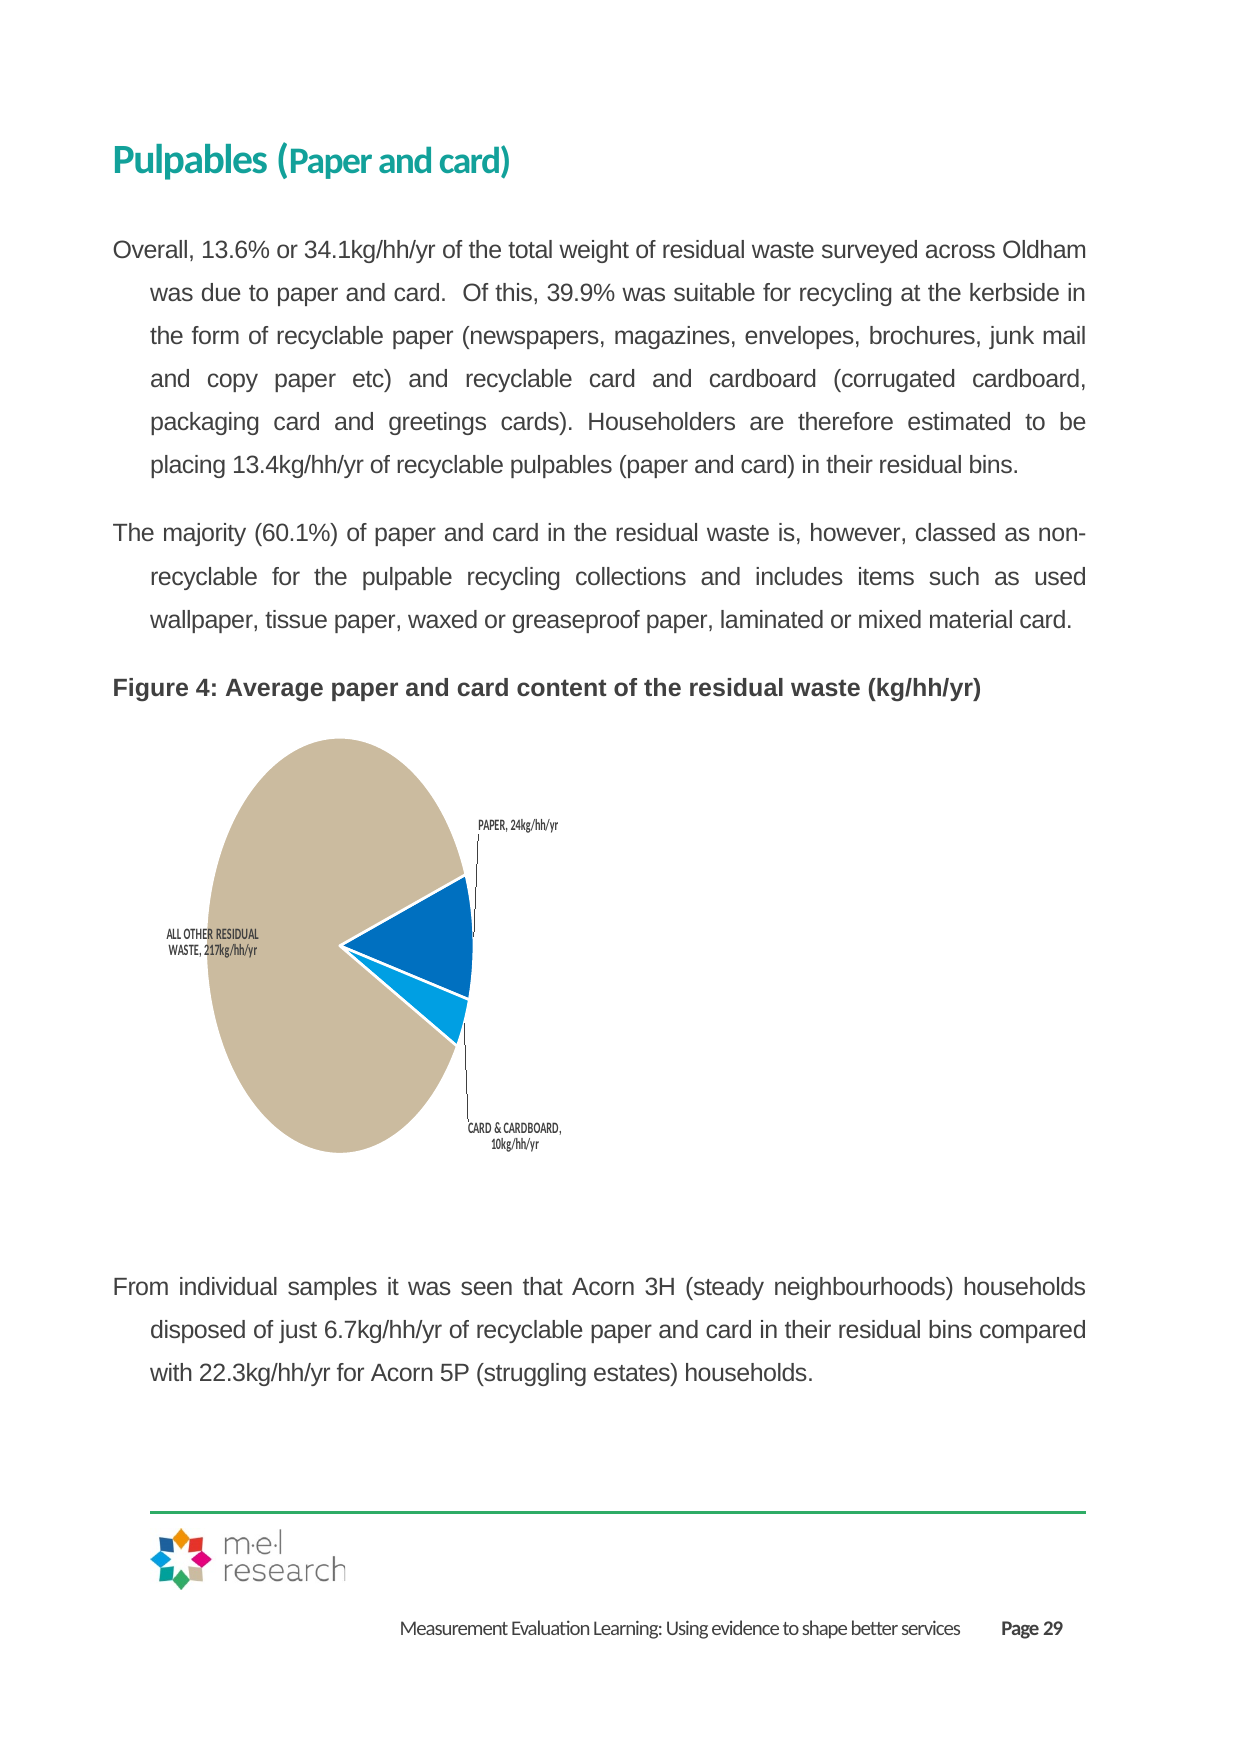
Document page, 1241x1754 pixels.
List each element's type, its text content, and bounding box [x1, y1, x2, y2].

text From individual samples it was seen that Acorn 3H (steady neighbourhoods) households disposed of just 6.7kg/hh/yr of recyclable paper and card in their residual bins compared with 22.3kg/hh/yr for Acorn 5P (struggling estates) households. [112, 1272, 1087, 1387]
text Overall, 13.6% or 34.1kg/hh/yr of the total weight of residual waste surveyed across Oldham was due to paper and card. Of this, 39.9% was suitable for recycling at the kerbside in the form of recyclable paper (newspapers, magazines, envelopes, brochures, junk mail and copy paper etc) and recyclable card and cardboard (corrugated cardboard, packaging card and greetings cards). Householders are therefore estimated to be placing 13.4kg/hh/yr of recyclable pulpables (paper and card) in their residual bins. [112, 234, 1087, 479]
picture [150, 1528, 346, 1590]
text Figure 4: Average paper and card content of the residual waste (kg/hh/yr) [112, 673, 1087, 701]
text The majority (60.1%) of paper and card in the residual waste is, however, classed as non-recyclable for the pulpable recycling collections and includes items such as used wallpaper, tissue paper, waxed or greaseproof paper, laminated or mixed material card. [112, 518, 1087, 633]
text Pulpables (Paper and card) [112, 133, 1087, 184]
